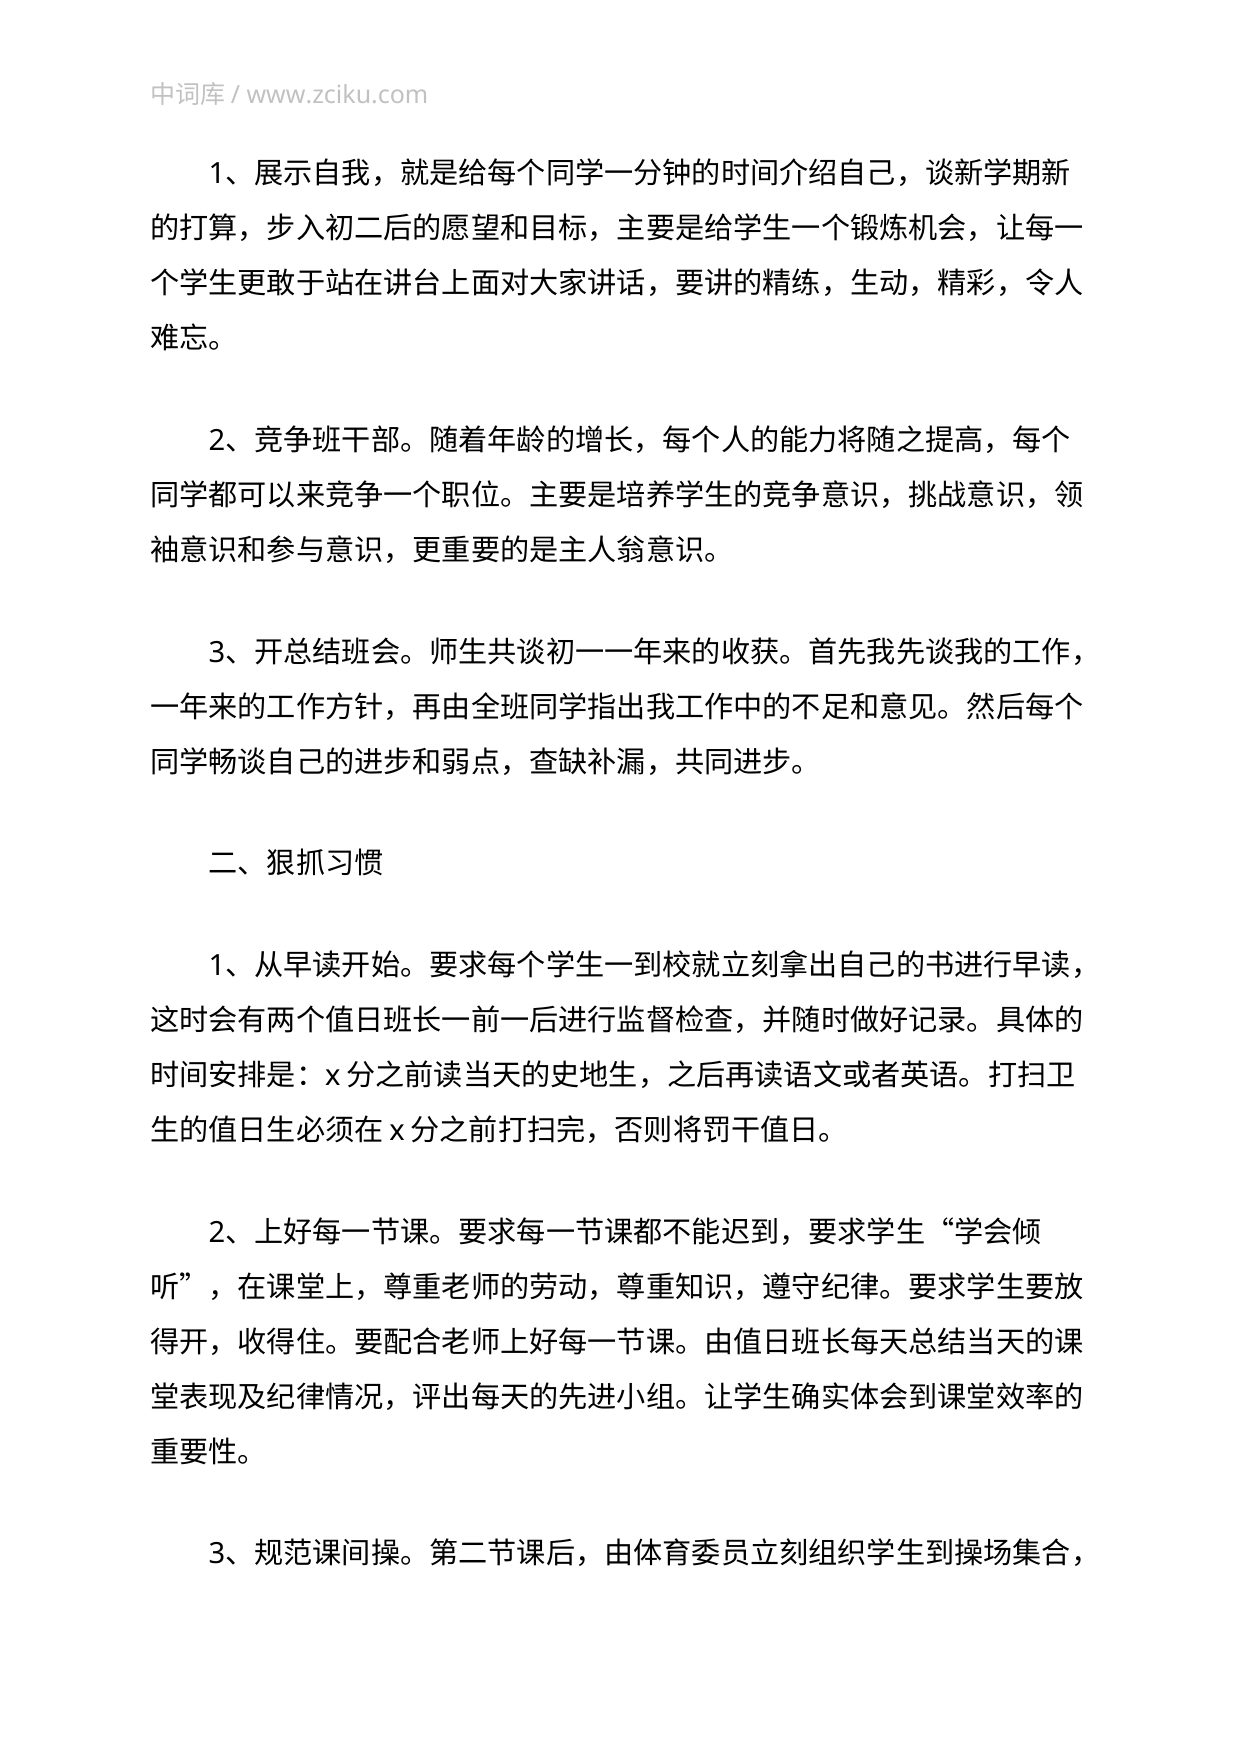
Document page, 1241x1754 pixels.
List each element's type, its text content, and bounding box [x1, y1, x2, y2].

text 2、上好每一节课。要求每一节课都不能迟到，要求学生“学会倾听”，在课堂上，尊重老师的劳动，尊重知识，遵守纪律。要求学生要放得开，收得住。要配合老师上好每一节课。由值日班长每天总结当天的课堂表现及纪律情况，评出每天的先进小组。让学生确实体会到课堂效率的重要性。 [150, 1208, 1090, 1471]
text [150, 1530, 1090, 1572]
text 1、从早读开始。要求每个学生一到校就立刻拿出自己的书进行早读，这时会有两个值日班长一前一后进行监督检查，并随时做好记录。具体的时间安排是：x分之前读当天的史地生，之后再读语文或者英语。打扫卫生的值日生必须在x分之前打扫完，否则将罚干值日。 [150, 942, 1090, 1149]
text 1、展示自我，就是给每个同学一分钟的时间介绍自己，谈新学期新的打算，步入初二后的愿望和目标，主要是给学生一个锻炼机会，让每一个学生更敢于站在讲台上面对大家讲话，要讲的精练，生动，精彩，令人难忘。 [150, 150, 1090, 357]
text 二、狠抓习惯 [150, 840, 1090, 882]
text 3、开总结班会。师生共谈初一一年来的收获。首先我先谈我的工作，一年来的工作方针，再由全班同学指出我工作中的不足和意见。然后每个同学畅谈自己的进步和弱点，查缺补漏，共同进步。 [150, 628, 1090, 780]
text 2、竞争班干部。随着年龄的增长，每个人的能力将随之提高，每个同学都可以来竞争一个职位。主要是培养学生的竞争意识，挑战意识，领袖意识和参与意识，更重要的是主人翁意识。 [150, 417, 1090, 569]
